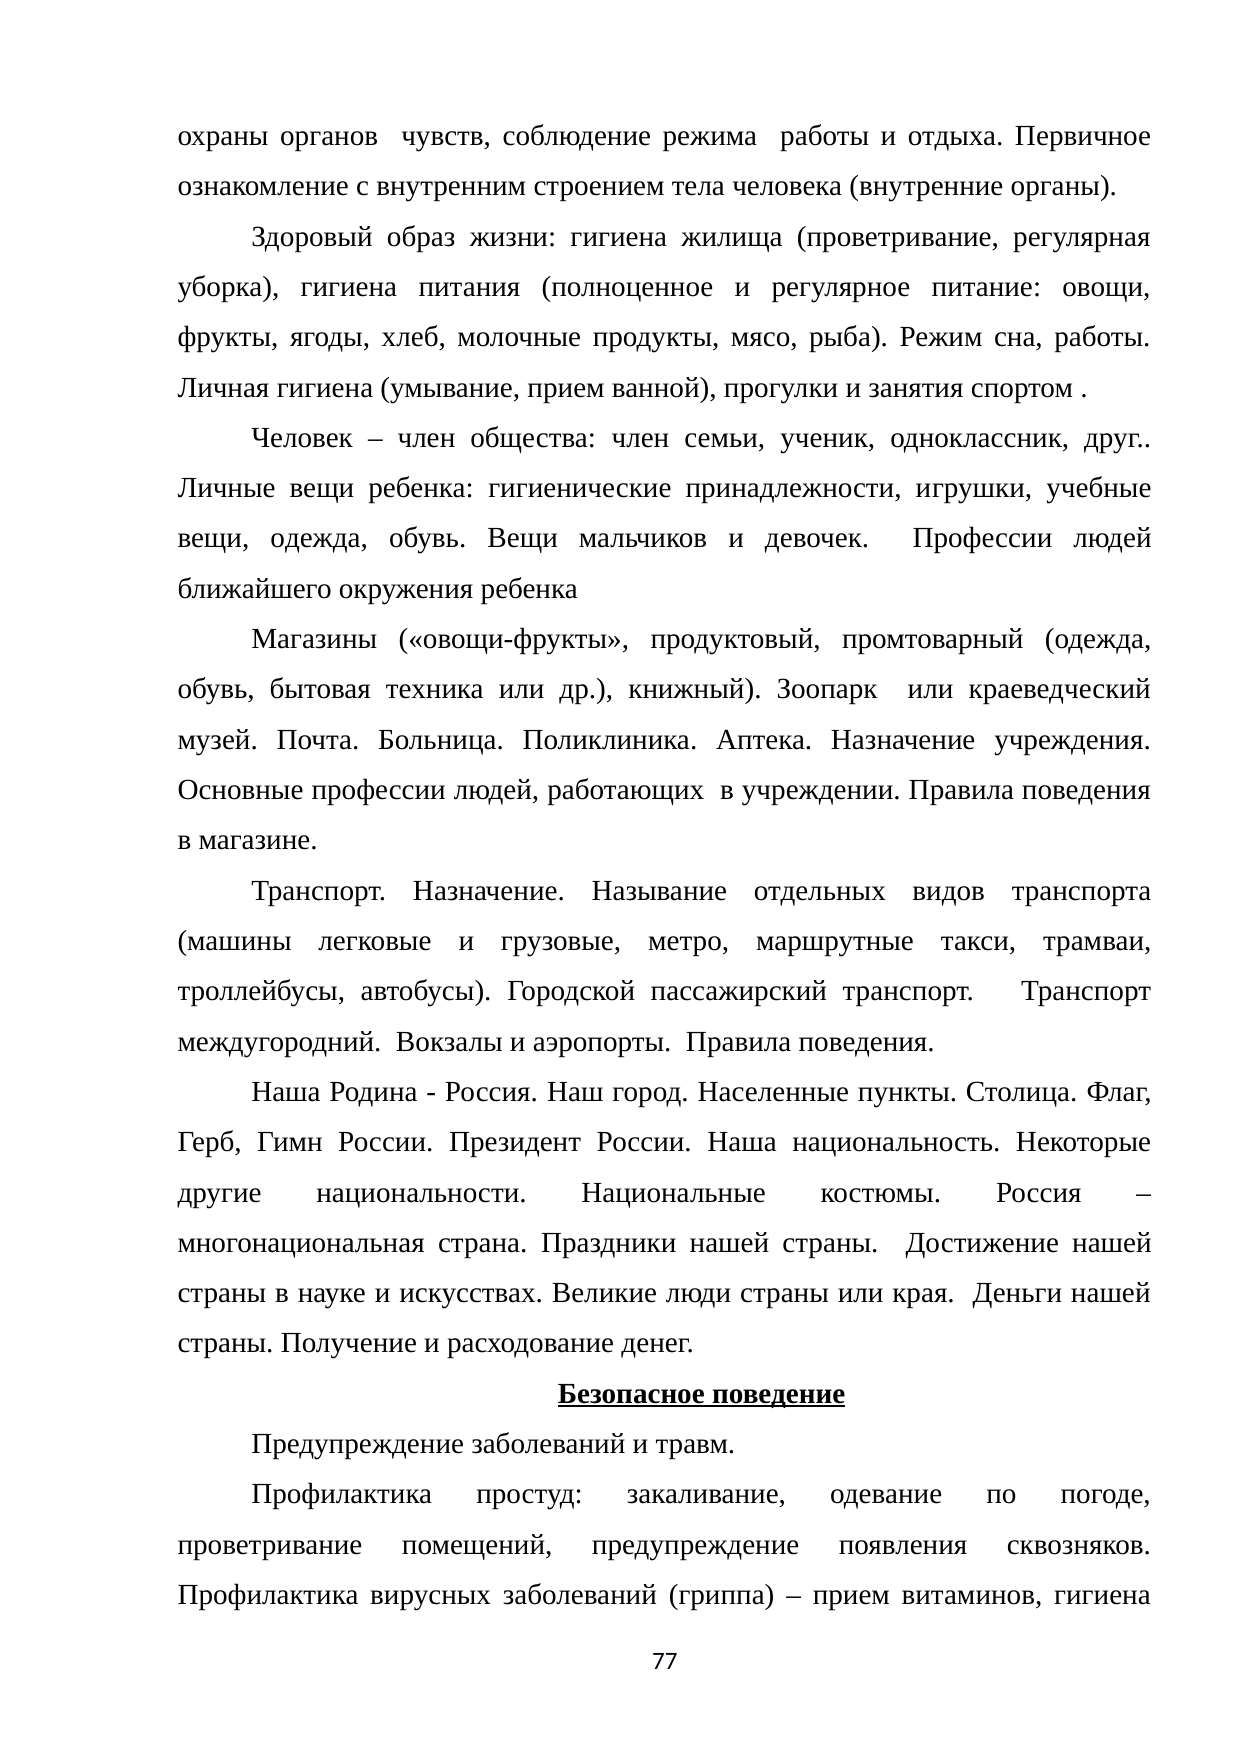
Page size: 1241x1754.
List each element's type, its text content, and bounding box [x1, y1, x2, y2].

text Транспорт. Назначение. Называние отдельных видов транспорта (машины легковые и грузовые, метро, маршрутные такси, трамваи, троллейбусы, автобусы). Городской пассажирский транспорт. Транспорт междугородний. Вокзалы и аэропорты. Правила поведения. [177, 873, 1152, 1057]
text Человек – член общества: член семьи, ученик, одноклассник, друг.. Личные вещи ребенка: гигиенические принадлежности, игрушки, учебные вещи, одежда, обувь. Вещи мальчиков и девочек. Профессии людей ближайшего окружения ребенка [177, 420, 1152, 604]
text Наша Родина - Россия. Наш город. Населенные пункты. Столица. Флаг, Герб, Гимн России. Президент России. Наша национальность. Некоторые другие национальности. Национальные костюмы. Россия – многонациональная страна. Праздники нашей страны. Достижение нашей страны в науке и искусствах. Великие люди страны или края. Деньги нашей страны. Получение и расходование денег. [177, 1074, 1152, 1359]
text Магазины («овощи-фрукты», продуктовый, промтоварный (одежда, обувь, бытовая техника или др.), книжный). Зоопарк или краеведческий музей. Почта. Больница. Поликлиника. Аптека. Назначение учреждения. Основные профессии людей, работающих в учреждении. Правила поведения в магазине. [177, 621, 1152, 856]
text Безопасное поведение [177, 1376, 1152, 1409]
text Здоровый образ жизни: гигиена жилища (проветривание, регулярная уборка), гигиена питания (полноценное и регулярное питание: овощи, фрукты, ягоды, хлеб, молочные продукты, мясо, рыба). Режим сна, работы. Личная гигиена (умывание, прием ванной), прогулки и занятия спортом . [177, 219, 1152, 403]
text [177, 1477, 1152, 1611]
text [177, 118, 1152, 202]
text Предупреждение заболеваний и травм. [177, 1426, 1152, 1460]
